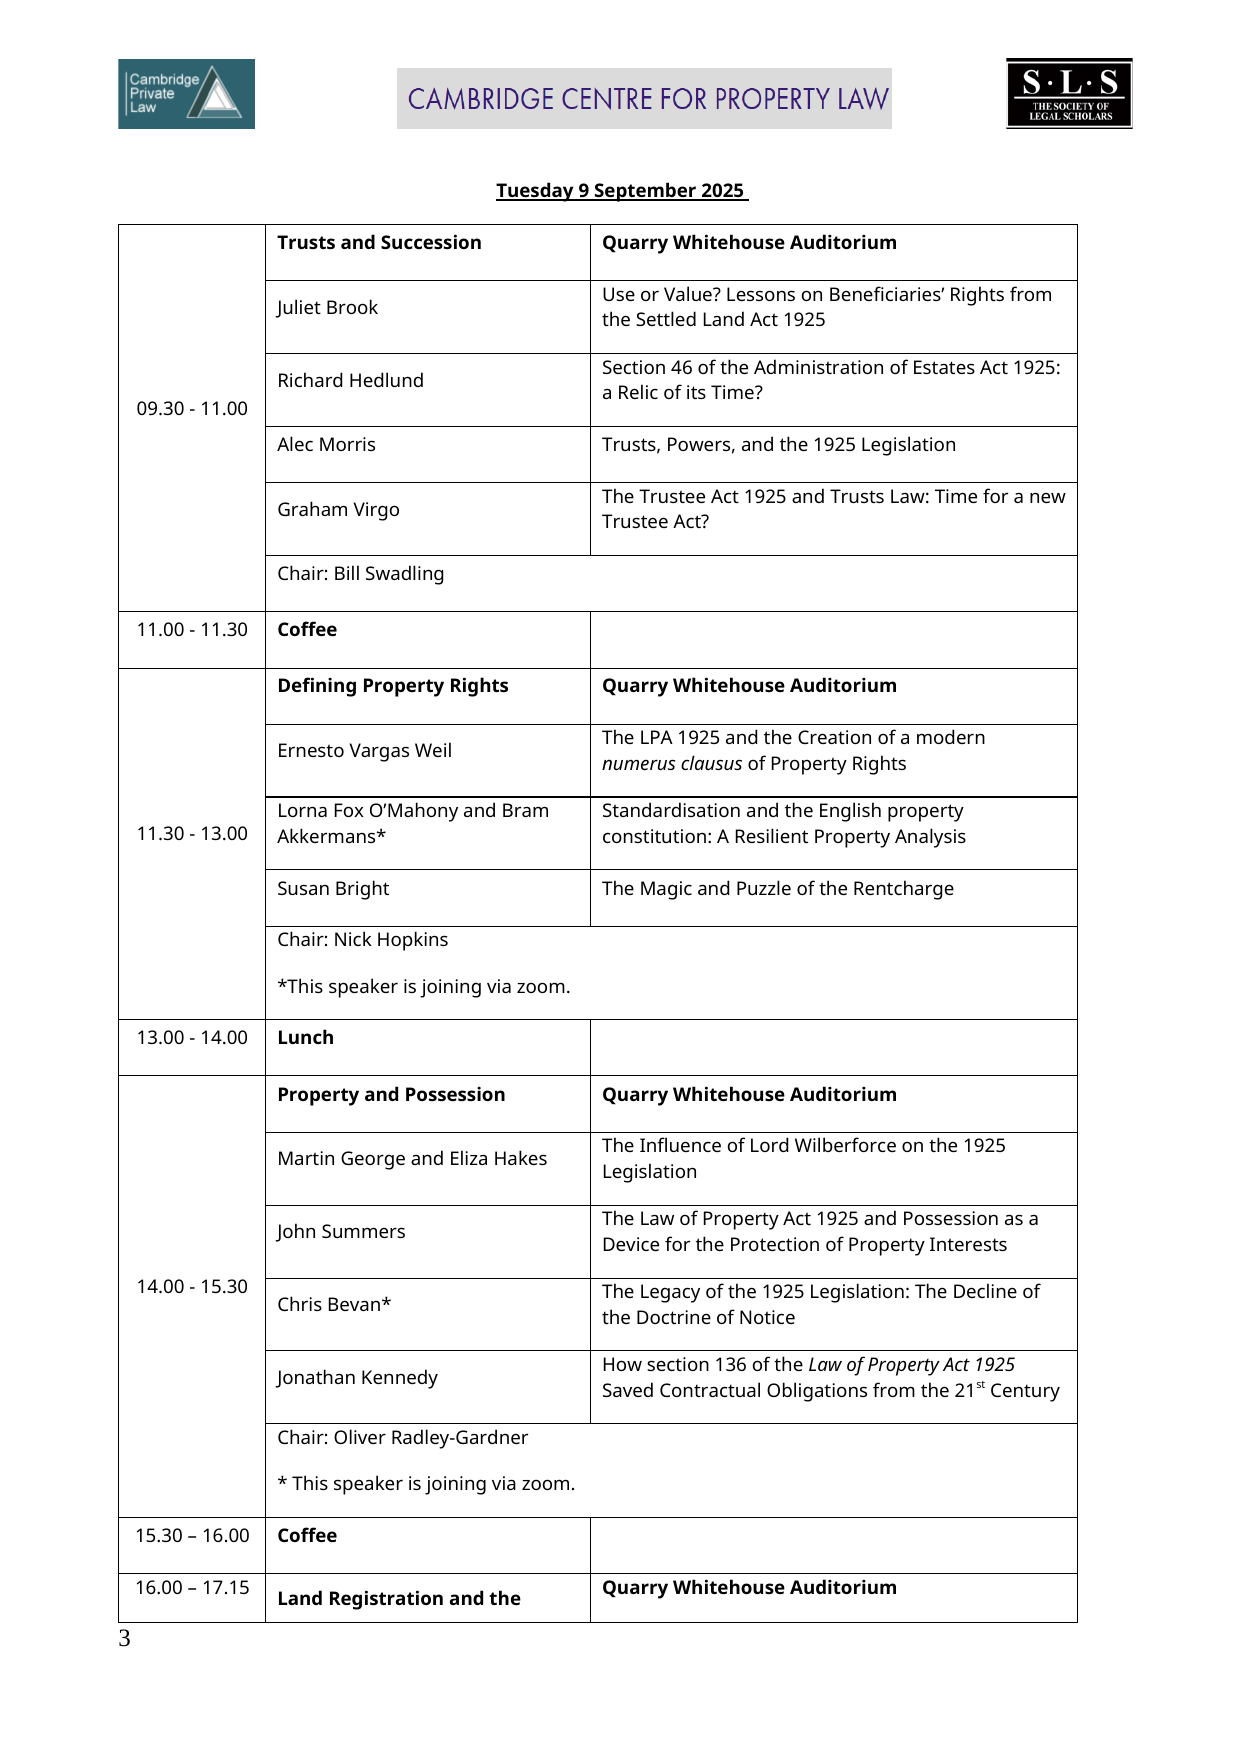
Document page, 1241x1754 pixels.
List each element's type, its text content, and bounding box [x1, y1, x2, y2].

table_cell 16.00 – 17.15 [119, 1574, 265, 1622]
table_cell The Trustee Act 1925 and Trusts Law: Time for a new Trustee Act? [591, 483, 1077, 555]
table_cell Alec Morris [266, 427, 590, 482]
picture [117, 59, 255, 128]
table_cell 15.30 – 16.00 [119, 1518, 265, 1573]
table_cell Lorna Fox O’Mahony and Bram Akkermans* [266, 798, 590, 869]
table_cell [591, 1574, 1077, 1622]
table_cell Use or Value? Lessons on Beneficiaries’ Rights from the Settled Land Act 1925 [591, 281, 1077, 353]
table_cell Richard Hedlund [266, 354, 590, 426]
table_cell The LPA 1925 and the Creation of a modern numerus clausus of Property Rights [591, 725, 1077, 796]
table_cell Standardisation and the English property constitution: A Resilient Property Analysis [591, 798, 1077, 869]
table_cell Susan Bright [266, 870, 590, 926]
table_header Trusts and Succession [266, 225, 590, 280]
table_cell Trusts, Powers, and the 1925 Legislation [591, 427, 1077, 482]
table_cell How section 136 of the Law of Property Act 1925 Saved Contractual Obligations from the 21st Century [591, 1351, 1077, 1423]
table_cell Quarry Whitehouse Auditorium [591, 669, 1077, 723]
table_cell [591, 612, 1077, 667]
table_cell Chris Bevan* [266, 1279, 590, 1350]
table_cell Chair: Bill Swadling [266, 556, 1077, 611]
table_header Quarry Whitehouse Auditorium [591, 225, 1077, 280]
table_cell The Magic and Puzzle of the Rentcharge [591, 870, 1077, 926]
table_cell Graham Virgo [266, 483, 590, 555]
table_cell Coffee [266, 1518, 590, 1573]
table_cell Chair: Oliver Radley-Gardner * This speaker is joining via zoom. [266, 1424, 1077, 1517]
table_cell 11.30 - 13.00 [119, 669, 265, 1019]
table_cell Coffee [266, 612, 590, 667]
table_cell Jonathan Kennedy [266, 1351, 590, 1423]
table_cell 11.00 - 11.30 [119, 612, 265, 667]
table_cell Chair: Nick Hopkins *This speaker is joining via zoom. [266, 927, 1077, 1019]
table_cell The Law of Property Act 1925 and Possession as a Device for the Protection of Property Interests [591, 1206, 1077, 1277]
table_cell Defining Property Rights [266, 669, 590, 723]
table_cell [266, 1574, 590, 1622]
table_cell Section 46 of the Administration of Estates Act 1925: a Relic of its Time? [591, 354, 1077, 426]
table_cell [591, 1020, 1077, 1075]
table_cell 13.00 - 14.00 [119, 1020, 265, 1075]
table_header 09.30 - 11.00 [119, 225, 265, 611]
table_cell John Summers [266, 1206, 590, 1277]
text Tuesday 9 September 2025 [118, 178, 1122, 203]
table_cell The Influence of Lord Wilberforce on the 1925 Legislation [591, 1133, 1077, 1204]
table_cell Lunch [266, 1020, 590, 1075]
table_cell Property and Possession [266, 1076, 590, 1132]
table_cell 14.00 - 15.30 [119, 1076, 265, 1517]
table_cell [591, 1518, 1077, 1573]
table_cell Ernesto Vargas Weil [266, 725, 590, 796]
table_cell The Legacy of the 1925 Legislation: The Decline of the Doctrine of Notice [591, 1279, 1077, 1350]
table_cell Juliet Brook [266, 281, 590, 353]
table_cell Quarry Whitehouse Auditorium [591, 1076, 1077, 1132]
table_cell Martin George and Eliza Hakes [266, 1133, 590, 1204]
picture [1003, 58, 1133, 128]
